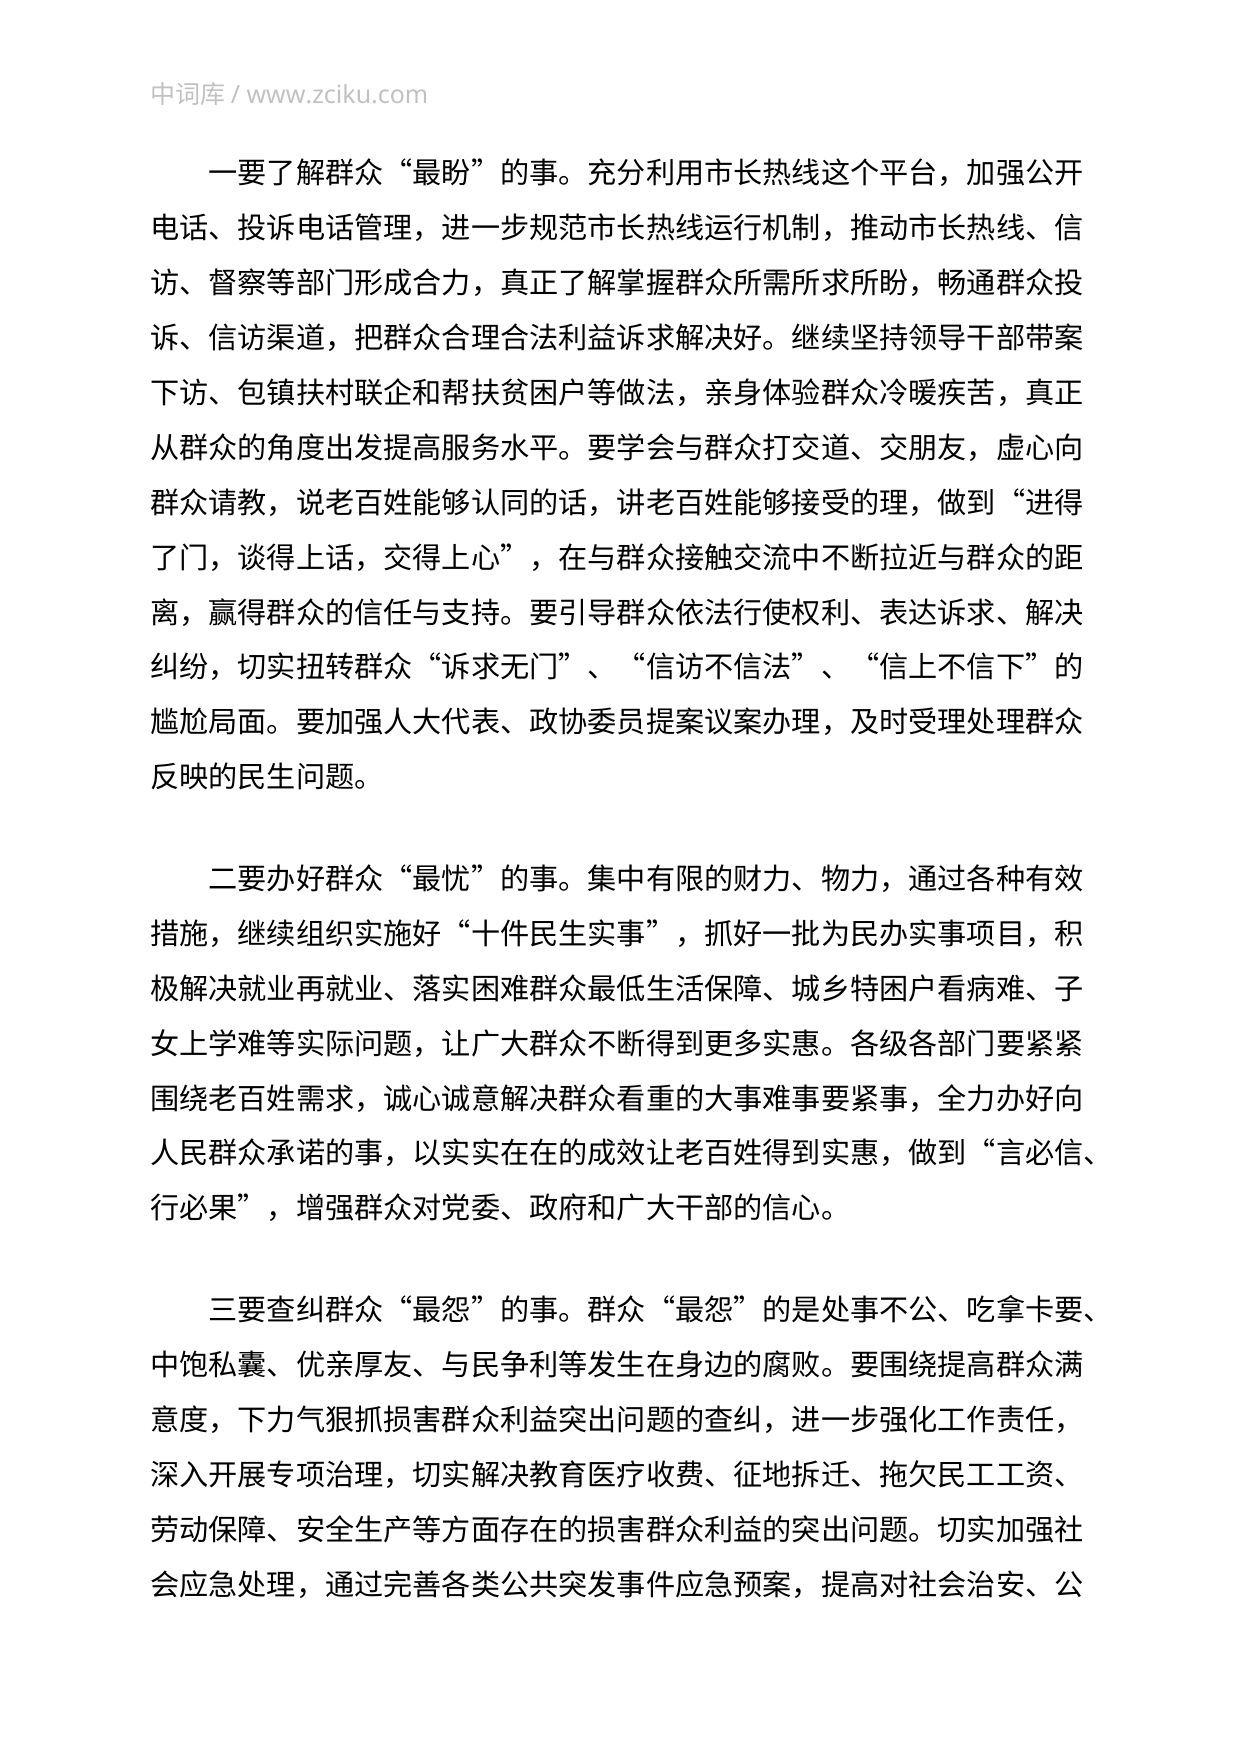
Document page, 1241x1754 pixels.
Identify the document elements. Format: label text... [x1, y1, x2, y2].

text 二要办好群众“最忧”的事。集中有限的财力、物力，通过各种有效措施，继续组织实施好“十件民生实事”，抓好一批为民办实事项目，积极解决就业再就业、落实困难群众最低生活保障、城乡特困户看病难、子女上学难等实际问题，让广大群众不断得到更多实惠。各级各部门要紧紧围绕老百姓需求，诚心诚意解决群众看重的大事难事要紧事，全力办好向人民群众承诺的事，以实实在在的成效让老百姓得到实惠，做到“言必信、行必果”，增强群众对党委、政府和广大干部的信心。 [150, 856, 1090, 1227]
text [150, 1287, 1090, 1603]
text 一要了解群众“最盼”的事。充分利用市长热线这个平台，加强公开电话、投诉电话管理，进一步规范市长热线运行机制，推动市长热线、信访、督察等部门形成合力，真正了解掌握群众所需所求所盼，畅通群众投诉、信访渠道，把群众合理合法利益诉求解决好。继续坚持领导干部带案下访、包镇扶村联企和帮扶贫困户等做法，亲身体验群众冷暖疾苦，真正从群众的角度出发提高服务水平。要学会与群众打交道、交朋友，虚心向群众请教，说老百姓能够认同的话，讲老百姓能够接受的理，做到“进得了门，谈得上话，交得上心”，在与群众接触交流中不断拉近与群众的距离，赢得群众的信任与支持。要引导群众依法行使权利、表达诉求、解决纠纷，切实扭转群众“诉求无门”、“信访不信法”、“信上不信下”的尴尬局面。要加强人大代表、政协委员提案议案办理，及时受理处理群众反映的民生问题。 [150, 150, 1090, 796]
